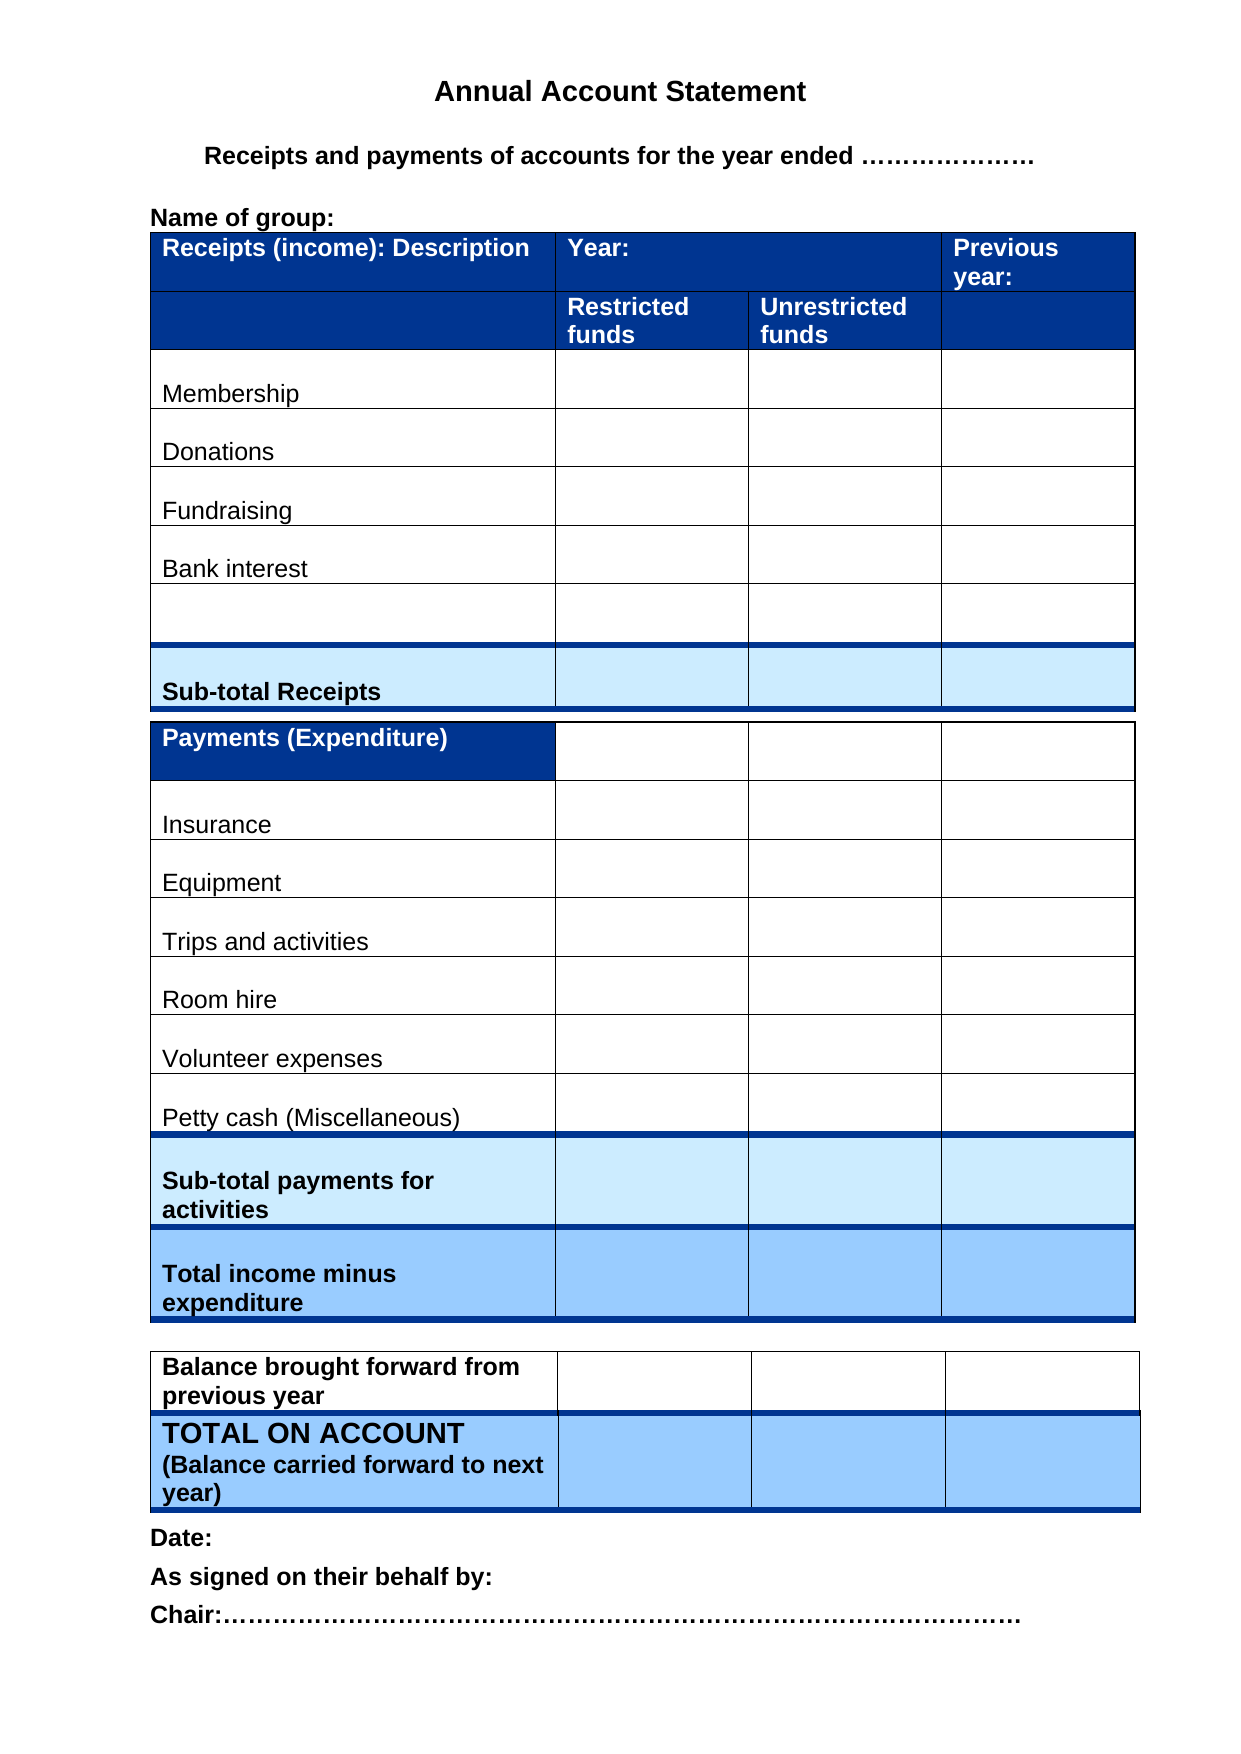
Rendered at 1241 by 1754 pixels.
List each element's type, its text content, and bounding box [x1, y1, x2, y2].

table_cell [942, 1074, 1134, 1131]
table_cell Volunteer expenses [151, 1015, 555, 1073]
table_cell [942, 526, 1134, 583]
table_cell [749, 584, 941, 642]
text As signed on their behalf by: [150, 1561, 1090, 1590]
table_cell [749, 467, 941, 525]
table_cell [556, 1074, 748, 1131]
table_cell [749, 350, 941, 408]
table_cell [749, 409, 941, 466]
table_cell [749, 1230, 941, 1316]
table_cell Room hire [151, 957, 555, 1014]
table_cell [556, 1138, 748, 1224]
table_cell Total income minus expenditure [151, 1230, 555, 1316]
table_cell Equipment [151, 840, 555, 897]
text Chair:…………………………………………………………………………………… [150, 1600, 1090, 1629]
text Receipts and payments of accounts for the year ended ………………… [150, 141, 1090, 170]
table_cell Sub-total Receipts [151, 648, 555, 706]
table_cell [151, 292, 555, 349]
table_cell [749, 898, 941, 956]
table_header Receipts (income): Description [151, 233, 555, 291]
table_cell Donations [151, 409, 555, 466]
table_cell [942, 1230, 1134, 1316]
table_cell [749, 840, 941, 897]
table_cell [556, 350, 748, 408]
table_header [558, 1352, 751, 1410]
table_cell [946, 1416, 1140, 1507]
table_cell Restricted funds [556, 292, 748, 349]
table_cell [556, 781, 748, 838]
table_cell [556, 957, 748, 1014]
table_cell [942, 467, 1134, 525]
table_cell [556, 840, 748, 897]
table_cell [942, 957, 1134, 1014]
table_header Payments (Expenditure) [151, 723, 555, 780]
table_cell [749, 781, 941, 838]
table_cell [556, 898, 748, 956]
table_cell [556, 409, 748, 466]
table_header [556, 723, 748, 780]
table_header [942, 723, 1134, 780]
table_cell [942, 840, 1134, 897]
table_cell Insurance [151, 781, 555, 838]
table_cell [749, 1074, 941, 1131]
table_header Year: [556, 233, 941, 291]
table_cell [942, 292, 1134, 349]
table_cell [942, 1138, 1134, 1224]
table_cell Sub-total payments for activities [151, 1138, 555, 1224]
table_header [749, 723, 941, 780]
table_cell [749, 957, 941, 1014]
text Name of group: [150, 203, 1090, 232]
table_cell [942, 781, 1134, 838]
table_cell [942, 648, 1134, 706]
table_cell Fundraising [151, 467, 555, 525]
table_cell [559, 1416, 751, 1507]
table_cell [942, 898, 1134, 956]
text Date: [150, 1523, 1090, 1552]
table_header [946, 1352, 1139, 1410]
table_cell [151, 584, 555, 642]
table_cell [749, 648, 941, 706]
table_header [752, 1352, 945, 1410]
table_cell TOTAL ON ACCOUNT (Balance carried forward to next year) [151, 1416, 558, 1507]
table_cell [556, 467, 748, 525]
table_header Balance brought forward from previous year [151, 1352, 557, 1410]
table_cell Membership [151, 350, 555, 408]
table_cell [942, 350, 1134, 408]
table_cell [942, 1015, 1134, 1073]
table_header Previous year: [942, 233, 1134, 291]
table_cell [749, 1015, 941, 1073]
table_cell [749, 1138, 941, 1224]
table_cell [556, 1015, 748, 1073]
table_cell Petty cash (Miscellaneous) [151, 1074, 555, 1131]
table_cell [942, 584, 1134, 642]
table_cell [749, 526, 941, 583]
table_cell [556, 1230, 748, 1316]
table_cell Bank interest [151, 526, 555, 583]
table_cell [556, 526, 748, 583]
table_cell Trips and activities [151, 898, 555, 956]
table_cell [942, 409, 1134, 466]
table_cell [752, 1416, 945, 1507]
table_cell [556, 648, 748, 706]
table_cell [556, 584, 748, 642]
text Annual Account Statement [150, 74, 1090, 107]
table_cell Unrestricted funds [749, 292, 941, 349]
